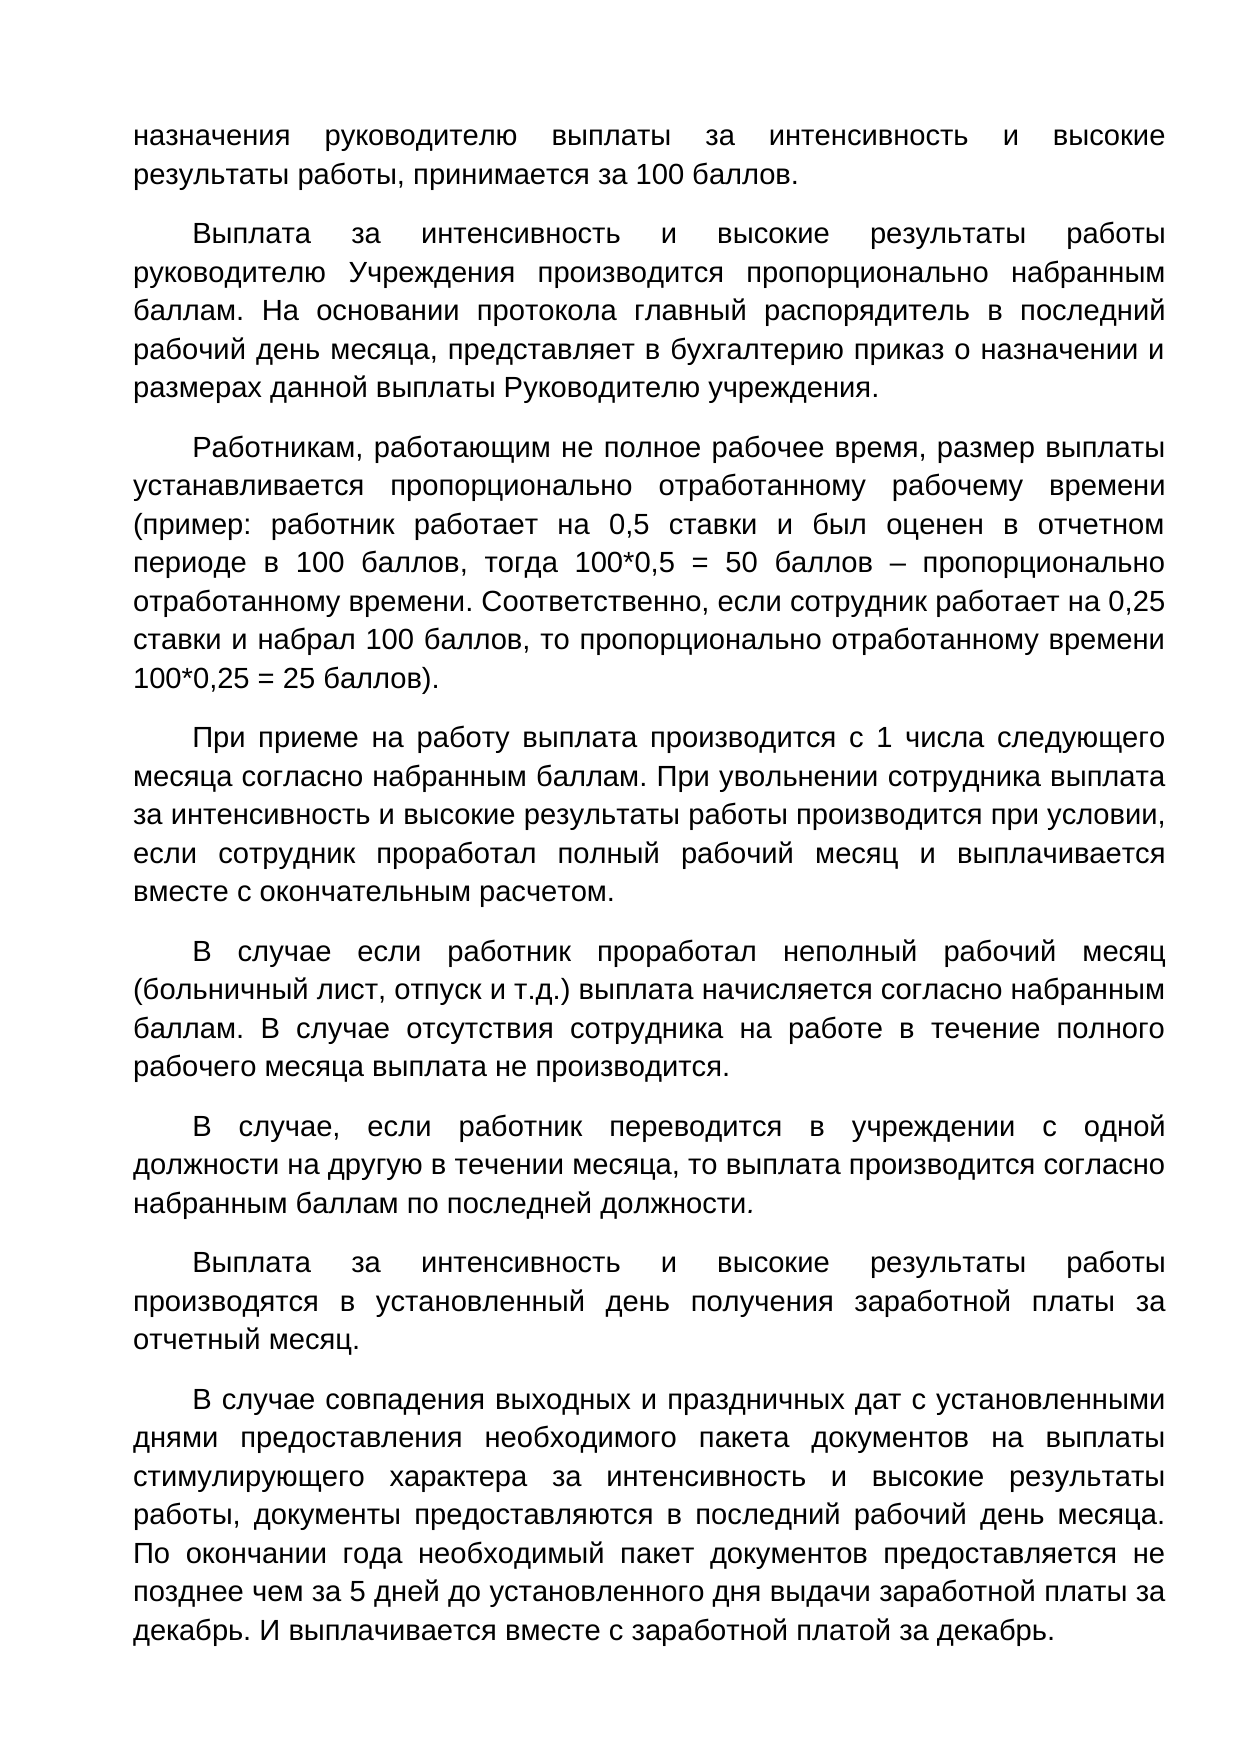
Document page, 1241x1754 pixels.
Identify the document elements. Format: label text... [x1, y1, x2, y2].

text В случае, если работник переводится в учреждении с одной должности на другую в течении месяца, то выплата производится согласно набранным баллам по последней должности. [133, 1109, 1167, 1219]
text Выплата за интенсивность и высокие результаты работы руководителю Учреждения производится пропорционально набранным баллам. На основании протокола главный распорядитель в последний рабочий день месяца, представляет в бухгалтерию приказ о назначении и размерах данной выплаты Руководителю учреждения. [133, 216, 1167, 404]
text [133, 118, 1167, 190]
text Работникам, работающим не полное рабочее время, размер выплаты устанавливается пропорционально отработанному рабочему времени (пример: работник работает на 0,5 ставки и был оценен в отчетном периоде в 100 баллов, тогда 100*0,5 = 50 баллов – пропорционально отработанному времени. Соответственно, если сотрудник работает на 0,25 ставки и набрал 100 баллов, то пропорционально отработанному времени 100*0,25 = 25 баллов). [133, 429, 1167, 694]
text Выплата за интенсивность и высокие результаты работы производятся в установленный день получения заработной платы за отчетный месяц. [133, 1245, 1167, 1356]
text При приеме на работу выплата производится с 1 числа следующего месяца согласно набранным баллам. При увольнении сотрудника выплата за интенсивность и высокие результаты работы производится при условии, если сотрудник проработал полный рабочий месяц и выплачивается вместе с окончательным расчетом. [133, 720, 1167, 908]
text В случае совпадения выходных и праздничных дат с установленными днями предоставления необходимого пакета документов на выплаты стимулирующего характера за интенсивность и высокие результаты работы, документы предоставляются в последний рабочий день месяца. По окончании года необходимый пакет документов предоставляется не позднее чем за 5 дней до установленного дня выдачи заработной платы за декабрь. И выплачивается вместе с заработной платой за декабрь. [133, 1382, 1167, 1646]
text В случае если работник проработал неполный рабочий месяц (больничный лист, отпуск и т.д.) выплата начисляется согласно набранным баллам. В случае отсутствия сотрудника на работе в течение полного рабочего месяца выплата не производится. [133, 934, 1167, 1083]
